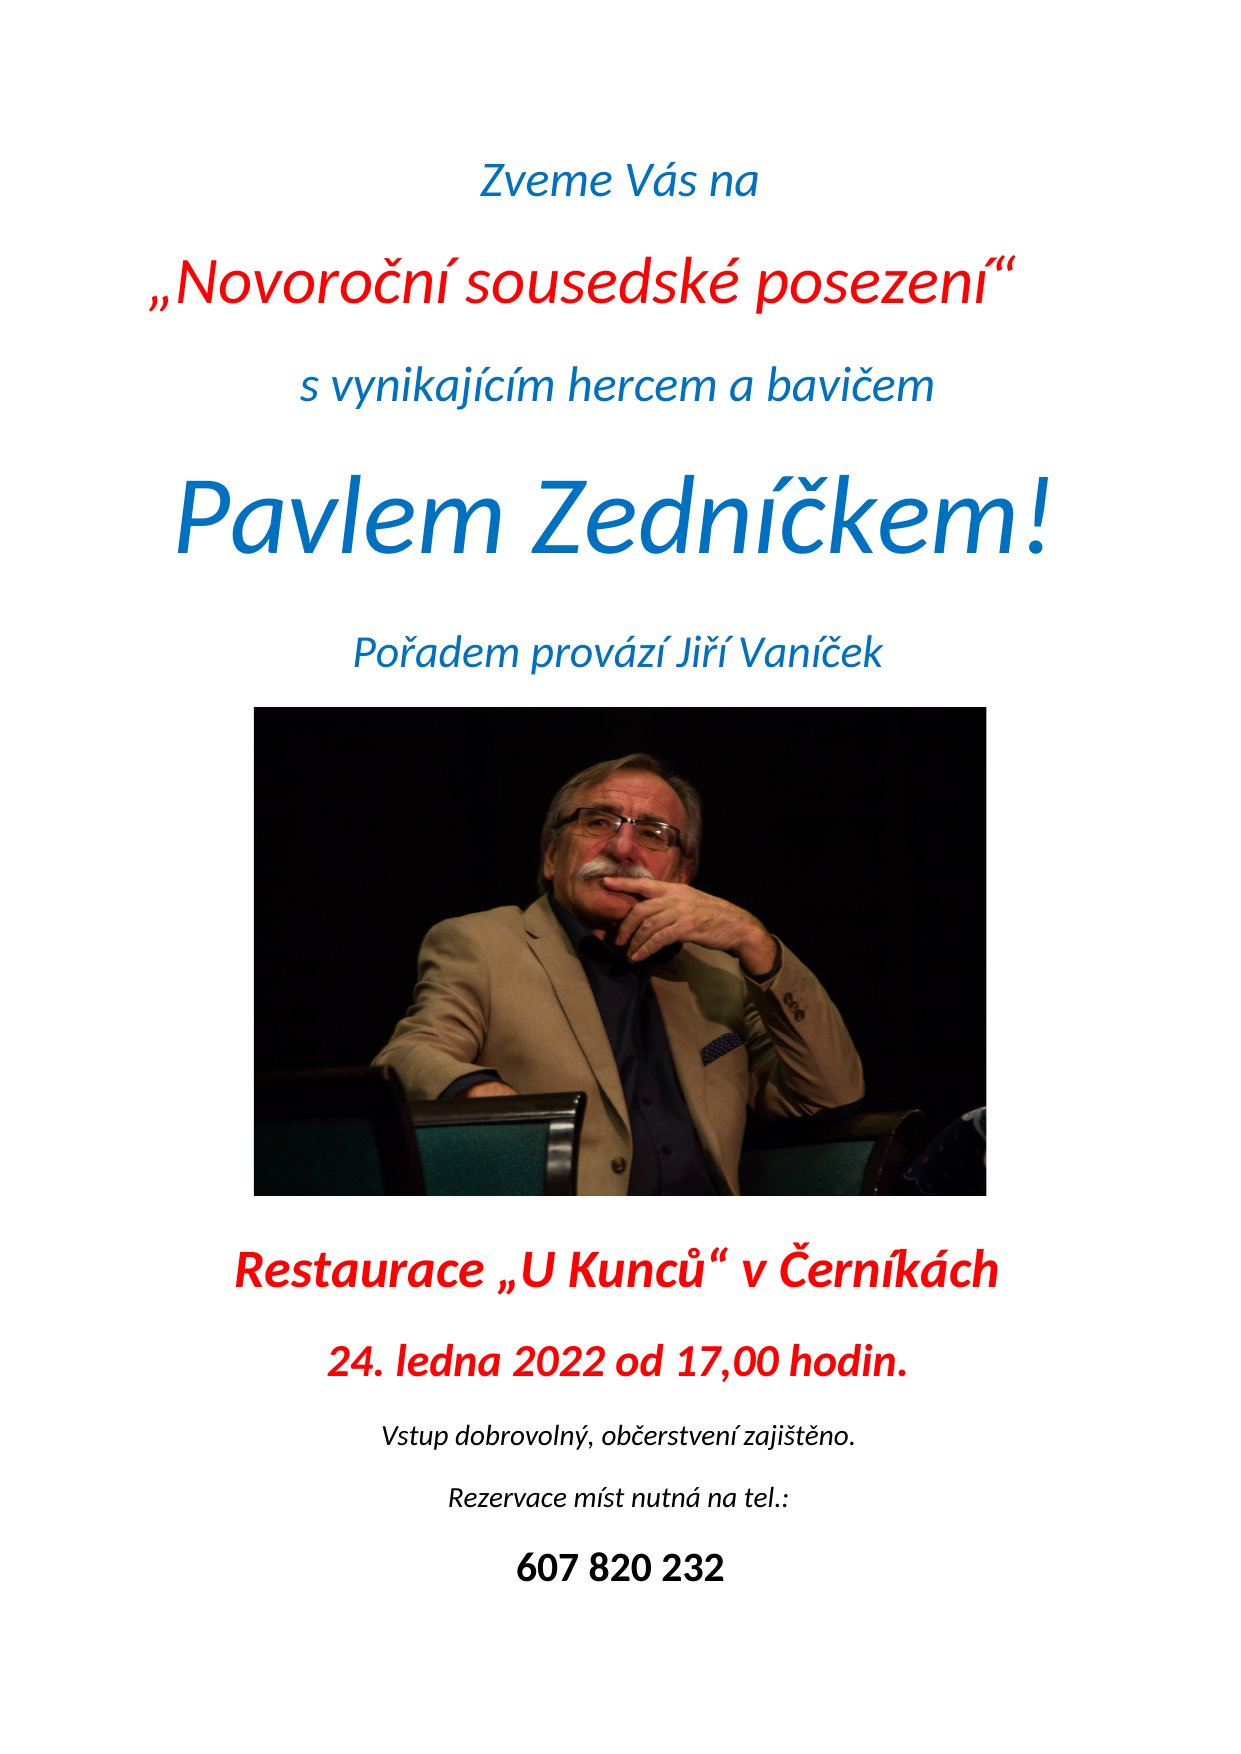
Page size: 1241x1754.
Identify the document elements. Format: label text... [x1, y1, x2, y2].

text Restaurace „U Kunců“ v Černíkách [148, 869, 1093, 1301]
text 607 820 232 [148, 1541, 1093, 1591]
text Vstup dobrovolný, občerstvení zajištěno. [148, 1417, 1093, 1453]
text s vynikajícím hercem a bavičem [148, 353, 1093, 414]
picture [253, 707, 987, 1196]
text 24. ledna 2022 od 17,00 hodin. [148, 1332, 1093, 1388]
text Zveme Vás na [148, 148, 1093, 209]
text Pořadem provází Jiří Vaníček [148, 622, 1093, 678]
text Rezervace míst nutná na tel.: [148, 1479, 1093, 1514]
text „Novoroční sousedské posezení“ [148, 238, 1093, 320]
text Pavlem Zedníčkem! [148, 444, 1093, 581]
